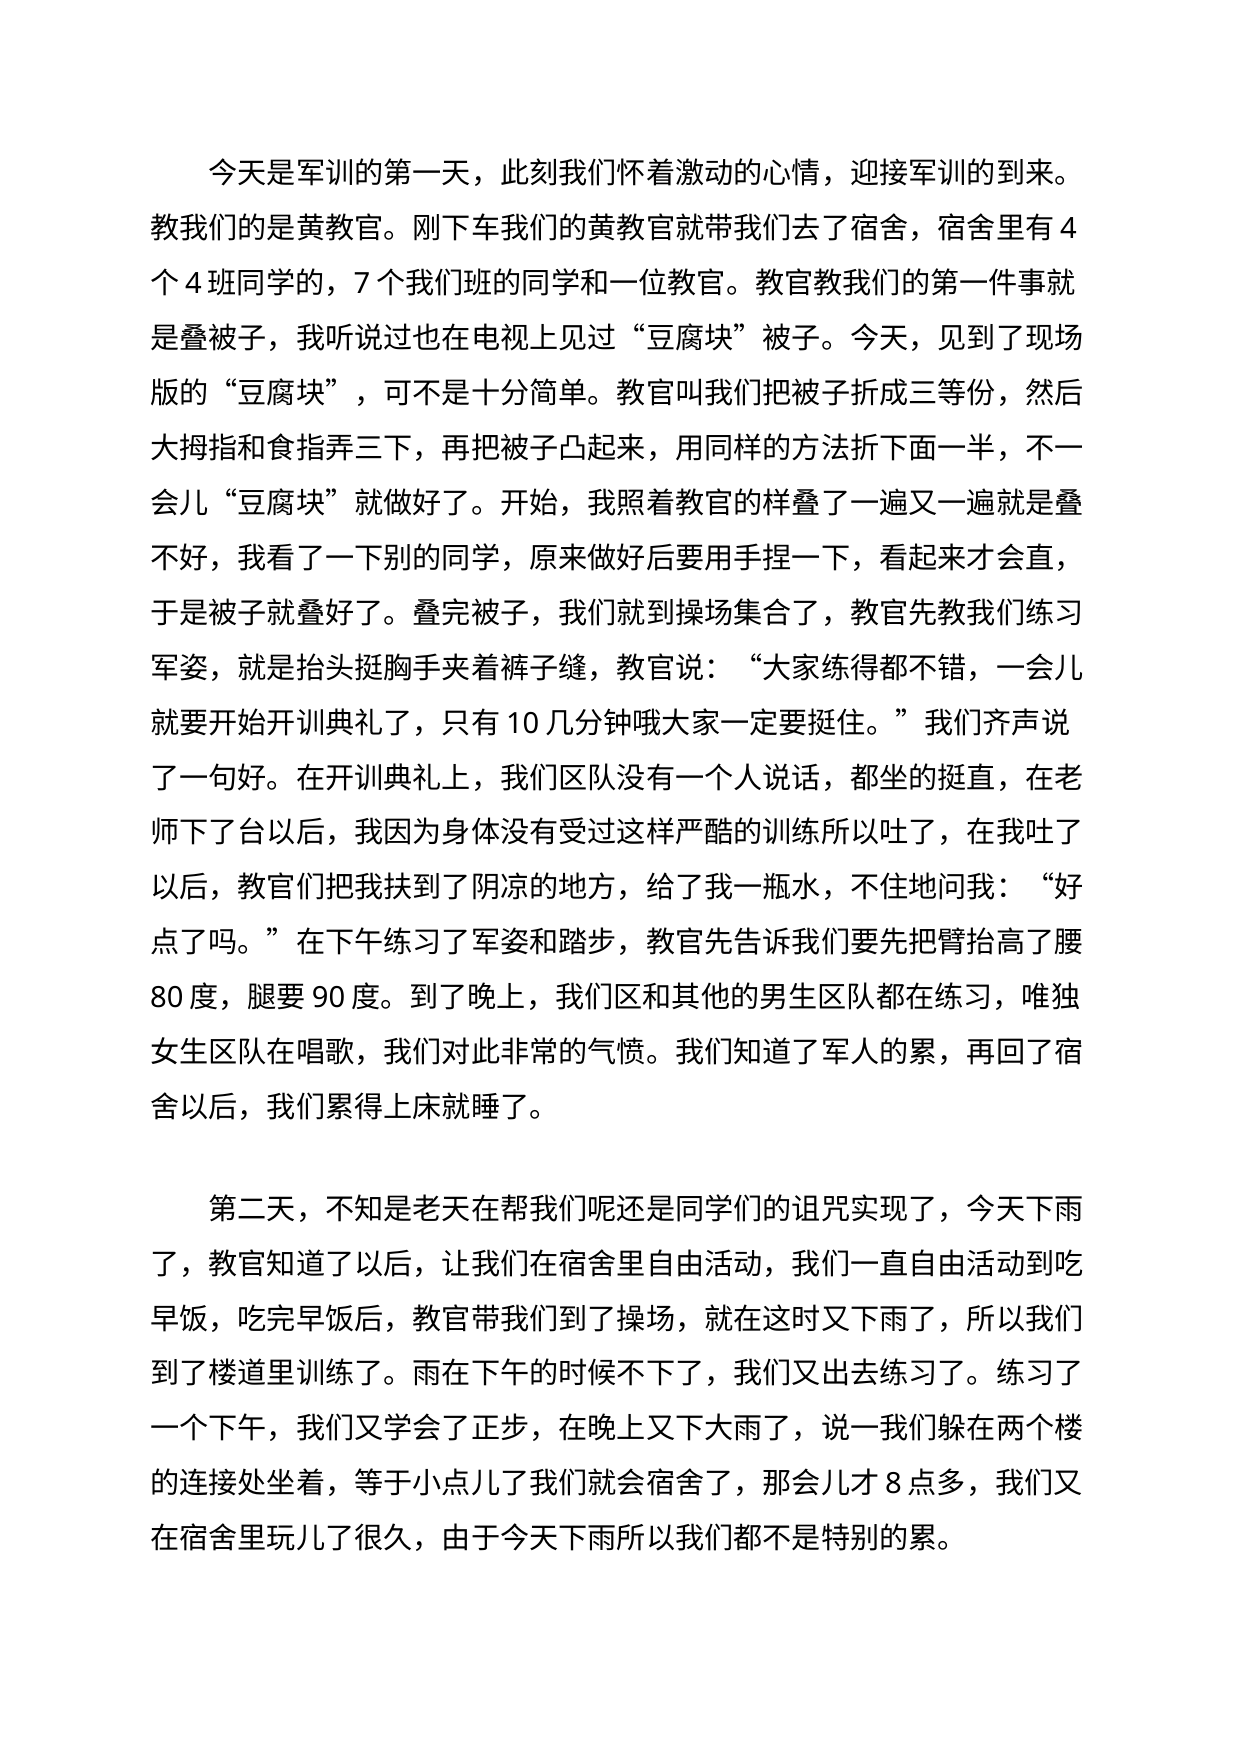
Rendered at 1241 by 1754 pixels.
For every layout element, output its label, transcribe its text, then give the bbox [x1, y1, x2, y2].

text 今天是军训的第一天，此刻我们怀着激动的心情，迎接军训的到来。教我们的是黄教官。刚下车我们的黄教官就带我们去了宿舍，宿舍里有4个4班同学的，7个我们班的同学和一位教官。教官教我们的第一件事就是叠被子，我听说过也在电视上见过“豆腐块”被子。今天，见到了现场版的“豆腐块”，可不是十分简单。教官叫我们把被子折成三等份，然后大拇指和食指弄三下，再把被子凸起来，用同样的方法折下面一半，不一会儿“豆腐块”就做好了。开始，我照着教官的样叠了一遍又一遍就是叠不好，我看了一下别的同学，原来做好后要用手捏一下，看起来才会直，于是被子就叠好了。叠完被子，我们就到操场集合了，教官先教我们练习军姿，就是抬头挺胸手夹着裤子缝，教官说：“大家练得都不错，一会儿就要开始开训典礼了，只有10几分钟哦大家一定要挺住。”我们齐声说了一句好。在开训典礼上，我们区队没有一个人说话，都坐的挺直，在老师下了台以后，我因为身体没有受过这样严酷的训练所以吐了，在我吐了以后，教官们把我扶到了阴凉的地方，给了我一瓶水，不住地问我：“好点了吗。”在下午练习了军姿和踏步，教官先告诉我们要先把臂抬高了腰80度，腿要90度。到了晚上，我们区和其他的男生区队都在练习，唯独女生区队在唱歌，我们对此非常的气愤。我们知道了军人的累，再回了宿舍以后，我们累得上床就睡了。 [150, 150, 1090, 1126]
text 第二天，不知是老天在帮我们呢还是同学们的诅咒实现了，今天下雨了，教官知道了以后，让我们在宿舍里自由活动，我们一直自由活动到吃早饭，吃完早饭后，教官带我们到了操场，就在这时又下雨了，所以我们到了楼道里训练了。雨在下午的时候不下了，我们又出去练习了。练习了一个下午，我们又学会了正步，在晚上又下大雨了，说一我们躲在两个楼的连接处坐着，等于小点儿了我们就会宿舍了，那会儿才8点多，我们又在宿舍里玩儿了很久，由于今天下雨所以我们都不是特别的累。 [150, 1185, 1090, 1557]
